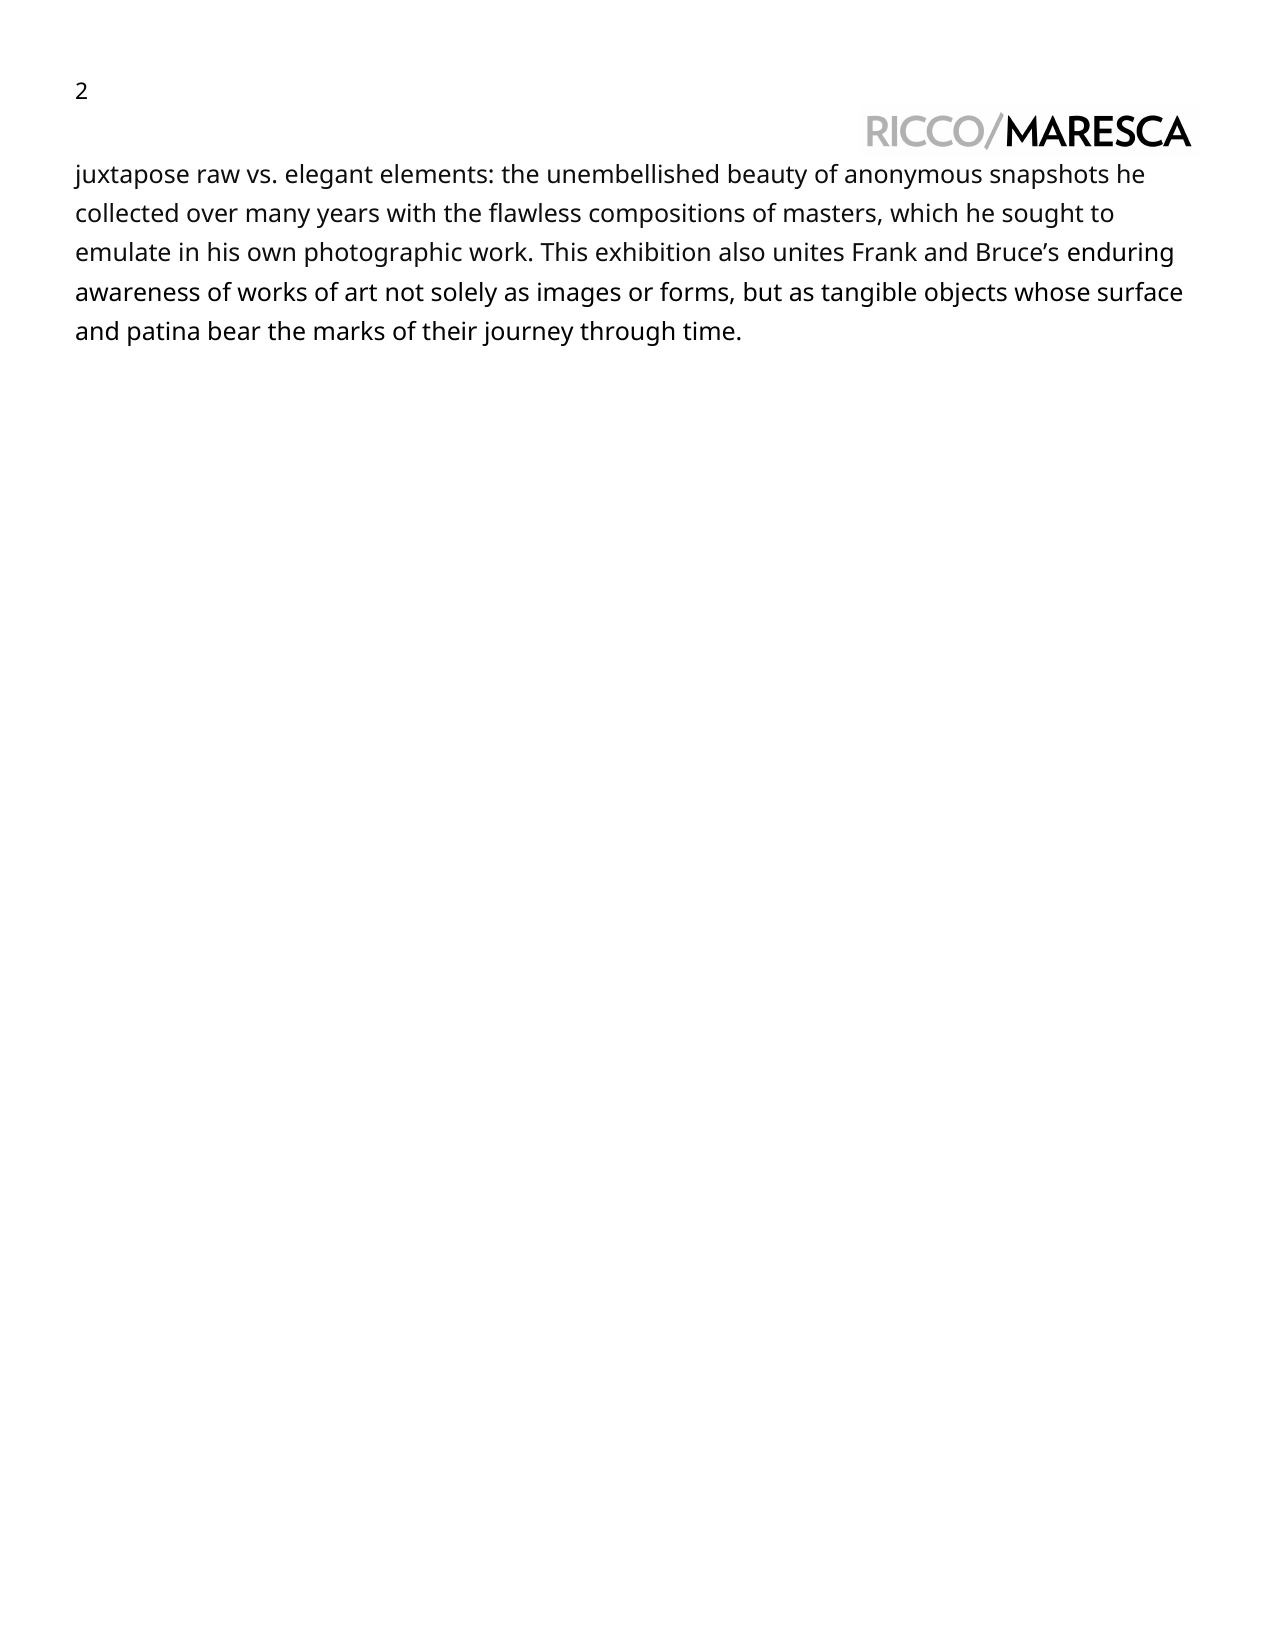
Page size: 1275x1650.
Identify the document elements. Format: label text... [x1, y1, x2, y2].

picture [858, 106, 1200, 157]
